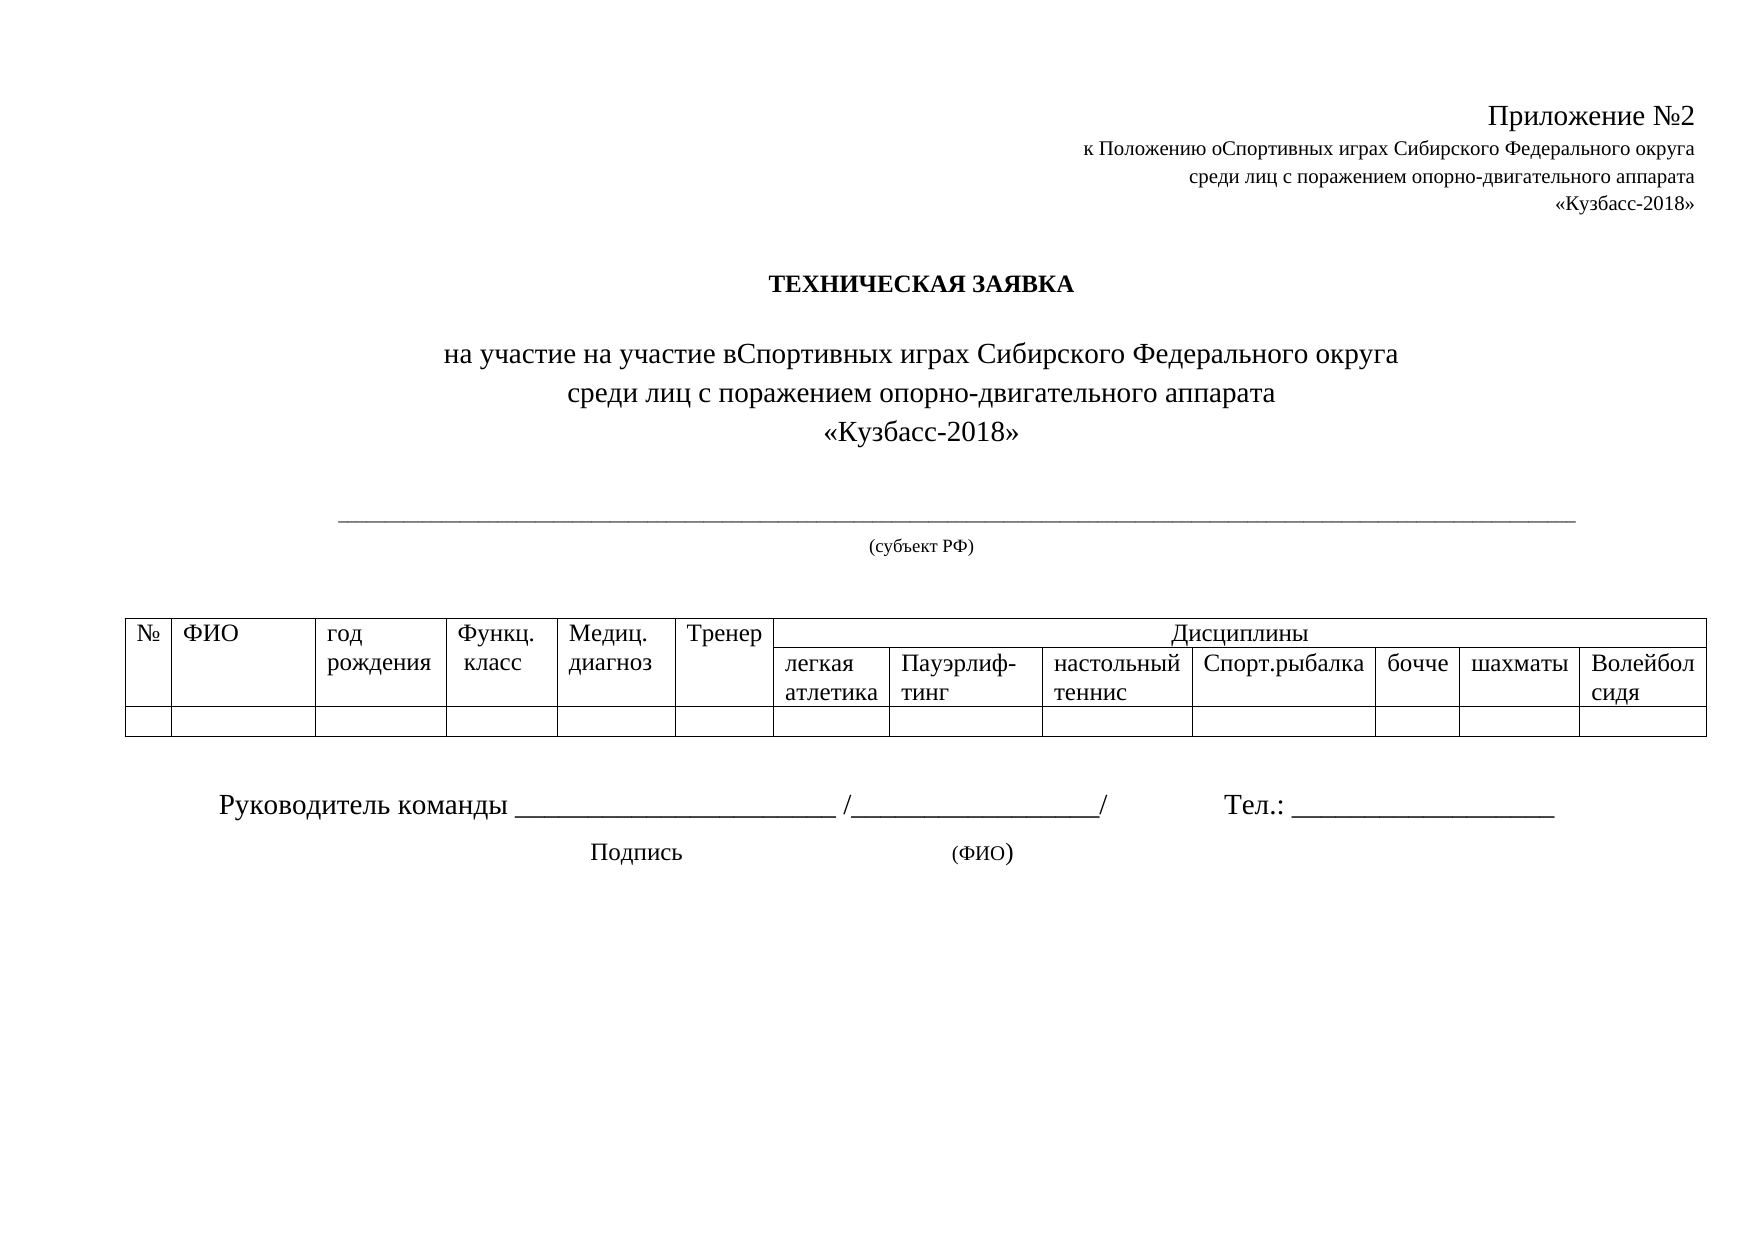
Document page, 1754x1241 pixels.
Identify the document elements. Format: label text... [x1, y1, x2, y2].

table_cell [1376, 707, 1459, 736]
text ТЕХНИЧЕСКАЯ ЗАЯВКА [148, 269, 1695, 298]
table_cell настольный теннис [1043, 648, 1192, 706]
text Приложение №2 [148, 98, 1695, 131]
table_header Функц. класс [447, 619, 557, 706]
table_cell [172, 707, 315, 736]
table_cell легкая атлетика [774, 648, 889, 706]
table_header Медиц. диагноз [558, 619, 675, 706]
table_cell [1043, 707, 1192, 736]
table_cell шахматы [1460, 648, 1579, 706]
table_header № [126, 619, 171, 706]
text на участие на участие вСпортивных играх Сибирского Федерального округа [148, 337, 1695, 370]
text к Положению оСпортивных играх Сибирского Федерального округа [148, 136, 1695, 160]
text (субъект РФ) [148, 535, 1695, 556]
table_cell [1460, 707, 1579, 736]
table_cell [890, 707, 1042, 736]
table_header Дисциплины [774, 619, 1706, 647]
text среди лиц с поражением опорно-двигательного аппарата [148, 164, 1695, 188]
table_header год рождения [316, 619, 446, 706]
text «Кузбасс-2018» [148, 414, 1695, 447]
text Руководитель команды ______________________ /_________________/ Тел.: __________________ [148, 787, 1695, 820]
table_cell Пауэрлиф-тинг [890, 648, 1042, 706]
table_cell [1580, 707, 1706, 736]
text среди лиц с поражением опорно-двигательного аппарата [148, 375, 1695, 409]
text «Кузбасс-2018» [148, 191, 1695, 215]
table_cell [447, 707, 557, 736]
table_cell [1193, 707, 1375, 736]
table_header Тренер [676, 619, 773, 706]
text Подпись (ФИО) [148, 837, 1695, 866]
table_cell бочче [1376, 648, 1459, 706]
table_cell Спорт.рыбалка [1193, 648, 1375, 706]
table_cell [774, 707, 889, 736]
table_cell [558, 707, 675, 736]
table_cell [676, 707, 773, 736]
table_cell [316, 707, 446, 736]
table_header ФИО [172, 619, 315, 706]
table_cell [126, 707, 171, 736]
text ____________________________________________________________________________________________________________________________________ [148, 502, 1695, 524]
table_cell Волейбол сидя [1580, 648, 1706, 706]
